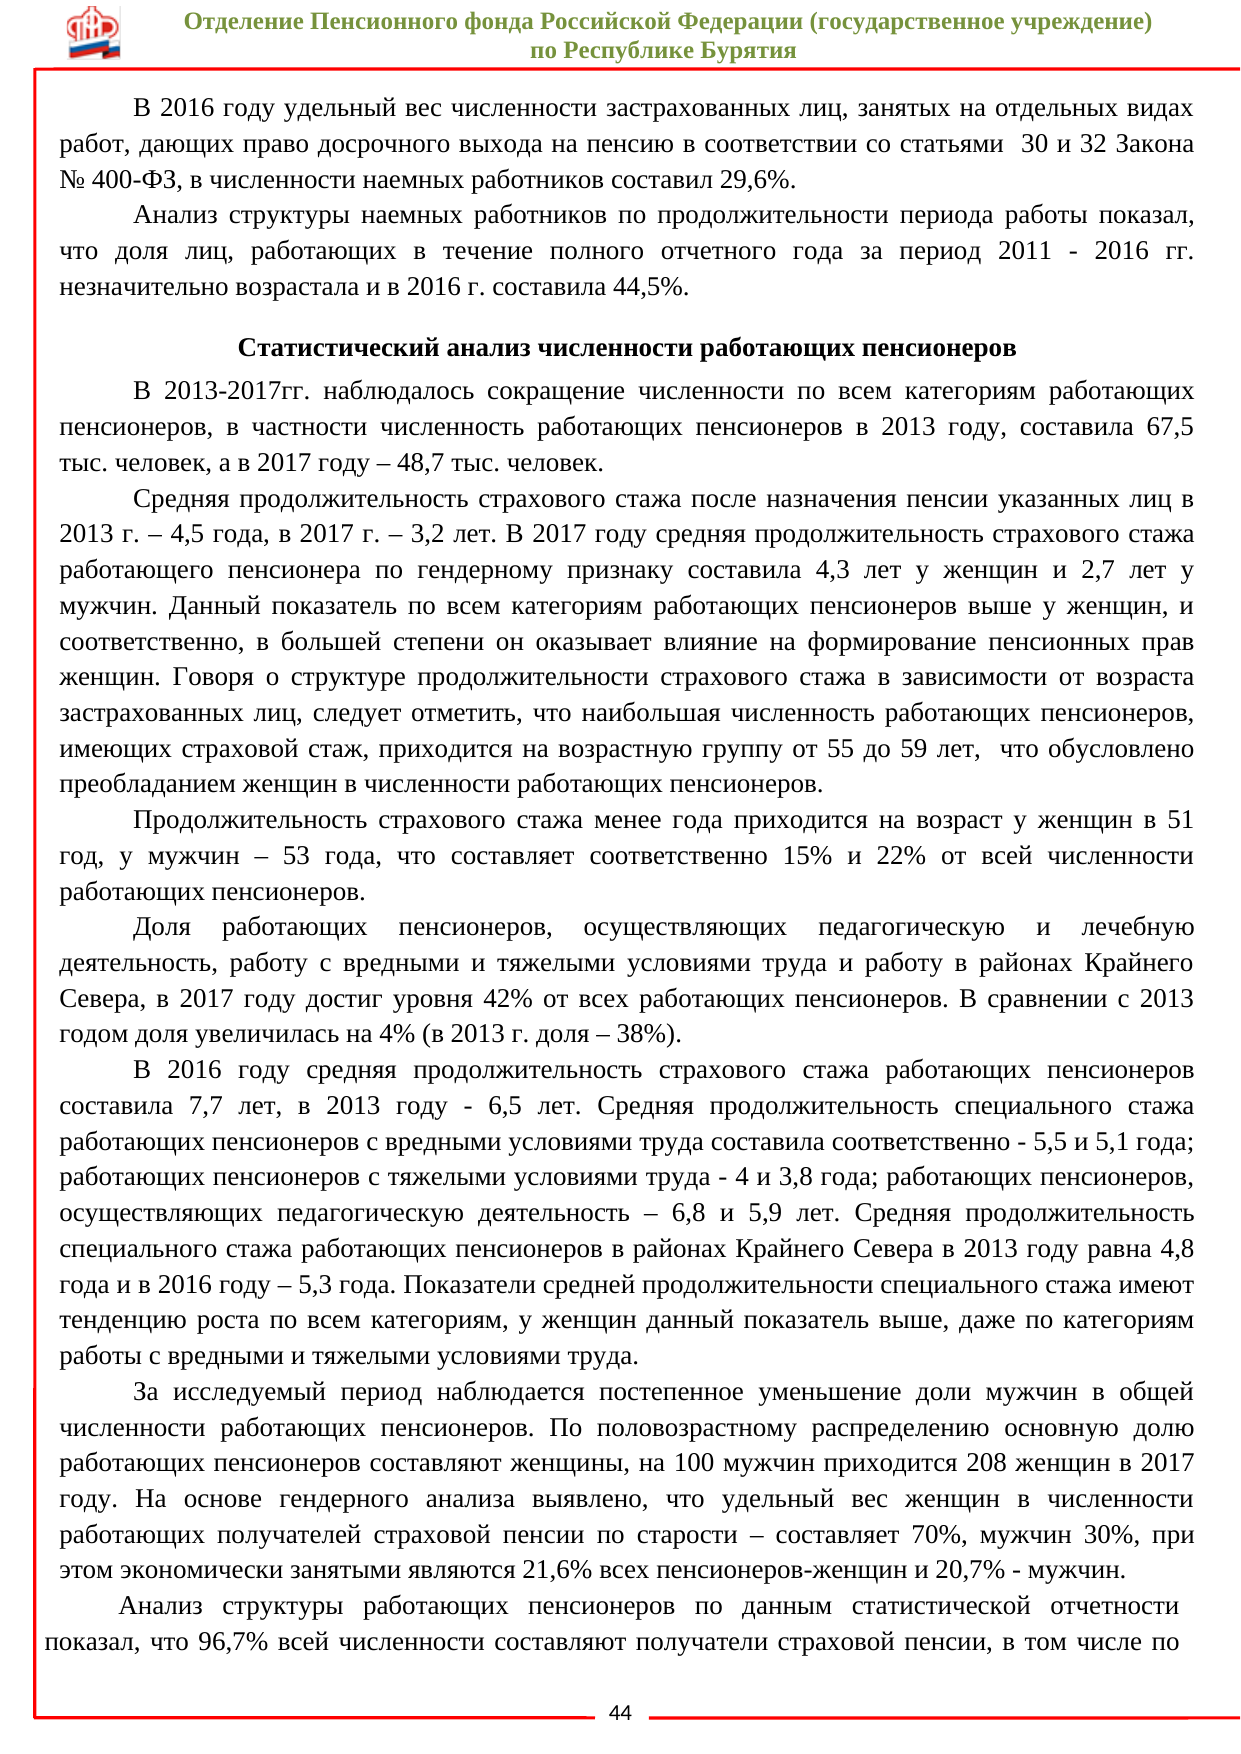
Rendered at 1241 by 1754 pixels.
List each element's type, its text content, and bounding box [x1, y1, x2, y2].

text Статистический анализ численности работающих пенсионеров [59, 331, 1196, 362]
picture [66, 6, 122, 61]
text Анализ структуры наемных работников по продолжительности периода работы показал, что доля лиц, работающих в течение полного отчетного года за период 2011 - 2016 гг. незначительно возрастала и в 2016 г. составила 44,5%. [59, 199, 1196, 301]
text Продолжительность страхового стажа менее года приходится на возраст у женщин в 51 год, у мужчин – 53 года, что составляет соответственно 15% и 22% от всей численности работающих пенсионеров. [59, 803, 1196, 906]
text В 2016 году средняя продолжительность страхового стажа работающих пенсионеров составила 7,7 лет, в 2013 году - 6,5 лет. Средняя продолжительность специального стажа работающих пенсионеров с вредными условиями труда составила соответственно - 5,5 и 5,1 года; работающих пенсионеров с тяжелыми условиями труда - 4 и 3,8 года; работающих пенсионеров, осуществляющих педагогическую деятельность – 6,8 и 5,9 лет. Средняя продолжительность специального стажа работающих пенсионеров в районах Крайнего Севера в 2013 году равна 4,8 года и в 2016 году – 5,3 года. Показатели средней продолжительности специального стажа имеют тенденцию роста по всем категориям, у женщин данный показатель выше, даже по категориям работы с вредными и тяжелыми условиями труда. [59, 1053, 1196, 1370]
text Средняя продолжительность страхового стажа после назначения пенсии указанных лиц в 2013 г. – 4,5 года, в 2017 г. – 3,2 лет. В 2017 году средняя продолжительность страхового стажа работающего пенсионера по гендерному признаку составила 4,3 лет у женщин и 2,7 лет у мужчин. Данный показатель по всем категориям работающих пенсионеров выше у женщин, и соответственно, в большей степени он оказывает влияние на формирование пенсионных прав женщин. Говоря о структуре продолжительности страхового стажа в зависимости от возраста застрахованных лиц, следует отметить, что наибольшая численность работающих пенсионеров, имеющих страховой стаж, приходится на возрастную группу от 55 до 59 лет, что обусловлено преобладанием женщин в численности работающих пенсионеров. [59, 482, 1196, 799]
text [44, 1589, 1181, 1656]
text Доля работающих пенсионеров, осуществляющих педагогическую и лечебную деятельность, работу с вредными и тяжелыми условиями труда и работу в районах Крайнего Севера, в 2017 году достиг уровня 42% от всех работающих пенсионеров. В сравнении с 2013 годом доля увеличилась на 4% (в 2013 г. доля – 38%). [59, 910, 1196, 1049]
text В 2016 году удельный вес численности застрахованных лиц, занятых на отдельных видах работ, дающих право досрочного выхода на пенсию в соответствии со статьями 30 и 32 Закона № 400-ФЗ, в численности наемных работников составил 29,6%. [59, 91, 1196, 194]
text В 2013-2017гг. наблюдалось сокращение численности по всем категориям работающих пенсионеров, в частности численность работающих пенсионеров в 2013 году, составила 67,5 тыс. человек, а в 2017 году – 48,7 тыс. человек. [59, 374, 1196, 477]
text За исследуемый период наблюдается постепенное уменьшение доли мужчин в общей численности работающих пенсионеров. По половозрастному распределению основную долю работающих пенсионеров составляют женщины, на 100 мужчин приходится 208 женщин в 2017 году. На основе гендерного анализа выявлено, что удельный вес женщин в численности работающих получателей страховой пенсии по старости – составляет 70%, мужчин 30%, при этом экономически занятыми являются 21,6% всех пенсионеров-женщин и 20,7% - мужчин. [59, 1375, 1196, 1585]
